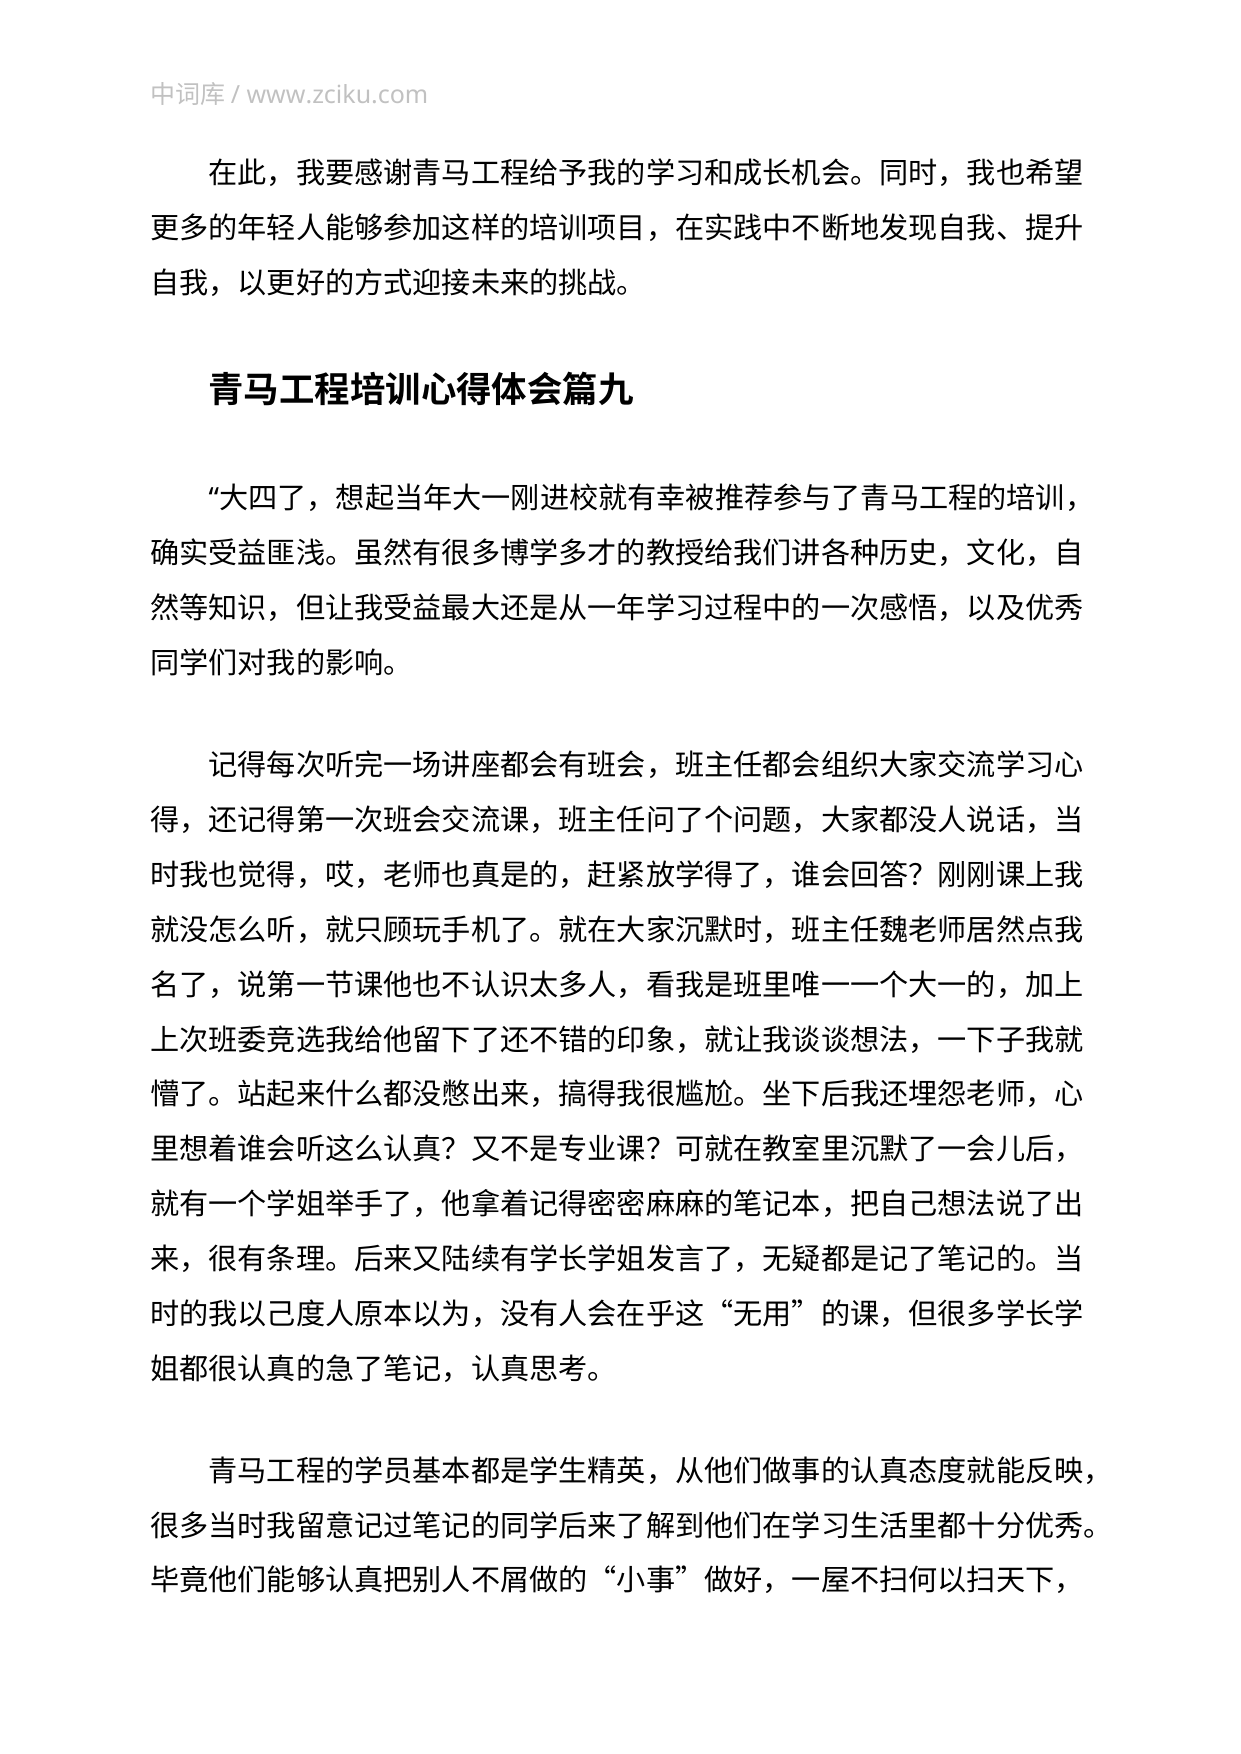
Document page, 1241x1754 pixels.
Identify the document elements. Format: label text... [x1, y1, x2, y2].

text “大四了，想起当年大一刚进校就有幸被推荐参与了青马工程的培训，确实受益匪浅。虽然有很多博学多才的教授给我们讲各种历史，文化，自然等知识，但让我受益最大还是从一年学习过程中的一次感悟，以及优秀同学们对我的影响。 [150, 475, 1090, 682]
text 在此，我要感谢青马工程给予我的学习和成长机会。同时，我也希望更多的年轻人能够参加这样的培训项目，在实践中不断地发现自我、提升自我，以更好的方式迎接未来的挑战。 [150, 150, 1090, 302]
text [150, 1447, 1090, 1599]
text 青马工程培训心得体会篇九 [150, 362, 1090, 413]
text 记得每次听完一场讲座都会有班会，班主任都会组织大家交流学习心得，还记得第一次班会交流课，班主任问了个问题，大家都没人说话，当时我也觉得，哎，老师也真是的，赶紧放学得了，谁会回答？刚刚课上我就没怎么听，就只顾玩手机了。就在大家沉默时，班主任魏老师居然点我名了，说第一节课他也不认识太多人，看我是班里唯一一个大一的，加上上次班委竞选我给他留下了还不错的印象，就让我谈谈想法，一下子我就懵了。站起来什么都没憋出来，搞得我很尴尬。坐下后我还埋怨老师，心里想着谁会听这么认真？又不是专业课？可就在教室里沉默了一会儿后，就有一个学姐举手了，他拿着记得密密麻麻的笔记本，把自己想法说了出来，很有条理。后来又陆续有学长学姐发言了，无疑都是记了笔记的。当时的我以己度人原本以为，没有人会在乎这“无用”的课，但很多学长学姐都很认真的急了笔记，认真思考。 [150, 742, 1090, 1388]
